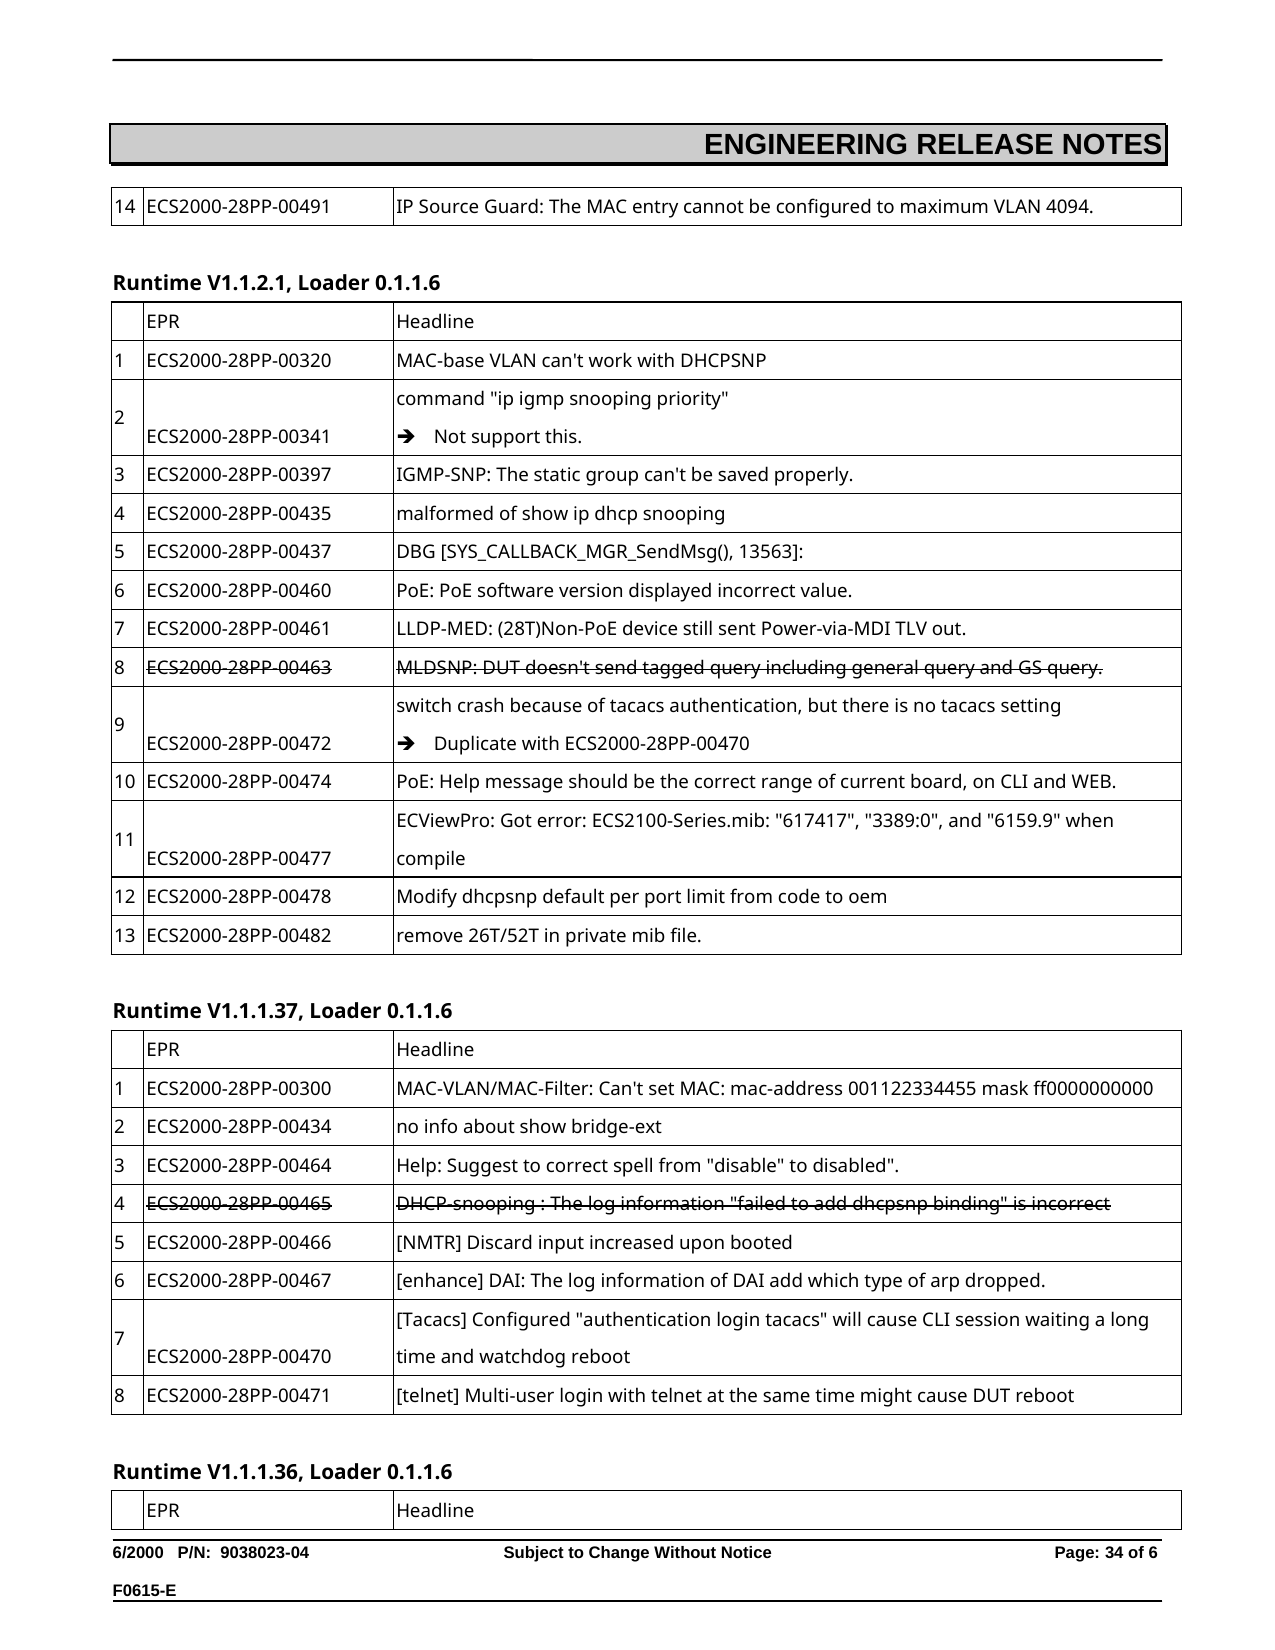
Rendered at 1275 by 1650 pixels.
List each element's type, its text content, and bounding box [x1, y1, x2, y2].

text Runtime V1.1.1.36, Loader 0.1.1.6 [112, 1452, 1162, 1490]
table_cell 13 [112, 916, 143, 953]
table_cell 3 [112, 1146, 143, 1184]
table_cell [Tacacs] Configured "authentication login tacacs" will cause CLI session waiting a long time and watchdog reboot [394, 1300, 1181, 1375]
table_cell Help: Suggest to correct spell from "disable" to disabled". [394, 1146, 1181, 1184]
table_cell 2 [112, 1108, 143, 1145]
table_cell 14 [112, 188, 143, 225]
table_header Headline [394, 303, 1181, 340]
table_header [112, 1031, 143, 1068]
table_cell ECS2000-28PP-00300 [144, 1069, 393, 1107]
table_cell 3 [112, 456, 143, 493]
table_cell MLDSNP: DUT doesn't send tagged query including general query and GS query. [394, 648, 1181, 686]
table_cell MAC-VLAN/MAC-Filter: Can't set MAC: mac-address 001122334455 mask ff0000000000 [394, 1069, 1181, 1107]
table_cell malformed of show ip dhcp snooping [394, 494, 1181, 532]
table_header EPR [144, 1491, 393, 1528]
table_cell 6 [112, 571, 143, 609]
table_cell 4 [112, 1185, 143, 1222]
table_cell PoE: Help message should be the correct range of current board, on CLI and WEB. [394, 763, 1181, 800]
table_cell ECS2000-28PP-00477 [144, 801, 393, 876]
table_cell ECS2000-28PP-00471 [144, 1376, 393, 1414]
table_header [112, 1491, 143, 1528]
table_cell DHCP-snooping : The log information "failed to add dhcpsnp binding" is incorrect [394, 1185, 1181, 1222]
table_cell 8 [112, 648, 143, 686]
table_cell 1 [112, 341, 143, 378]
table_cell 11 [112, 801, 143, 876]
table_cell ECS2000-28PP-00491 [144, 188, 393, 225]
table_cell 12 [112, 878, 143, 915]
table_cell 8 [112, 1376, 143, 1414]
table_cell ECS2000-28PP-00397 [144, 456, 393, 493]
table_cell 7 [112, 1300, 143, 1375]
table_cell switch crash because of tacacs authentication, but there is no tacacs setting Duplicate with ECS2000-28PP-00470 [394, 687, 1181, 762]
table_cell ECS2000-28PP-00478 [144, 878, 393, 915]
table_cell ECViewPro: Got error: ECS2100-Series.mib: "617417", "3389:0", and "6159.9" when compile [394, 801, 1181, 876]
table_header Headline [394, 1031, 1181, 1068]
table_cell 7 [112, 610, 143, 647]
table_cell ECS2000-28PP-00465 [144, 1185, 393, 1222]
table_cell ECS2000-28PP-00470 [144, 1300, 393, 1375]
table_header EPR [144, 1031, 393, 1068]
table_cell remove 26T/52T in private mib file. [394, 916, 1181, 953]
table_cell ECS2000-28PP-00482 [144, 916, 393, 953]
table_cell [NMTR] Discard input increased upon booted [394, 1223, 1181, 1261]
table_cell ECS2000-28PP-00467 [144, 1262, 393, 1299]
table_cell ECS2000-28PP-00472 [144, 687, 393, 762]
table_cell ECS2000-28PP-00434 [144, 1108, 393, 1145]
table_cell ECS2000-28PP-00463 [144, 648, 393, 686]
table_cell PoE: PoE software version displayed incorrect value. [394, 571, 1181, 609]
table_cell ECS2000-28PP-00461 [144, 610, 393, 647]
table_cell ECS2000-28PP-00460 [144, 571, 393, 609]
table_cell LLDP-MED: (28T)Non-PoE device still sent Power-via-MDI TLV out. [394, 610, 1181, 647]
text Runtime V1.1.1.37, Loader 0.1.1.6 [112, 992, 1162, 1029]
table_cell 5 [112, 1223, 143, 1261]
table_cell IGMP-SNP: The static group can't be saved properly. [394, 456, 1181, 493]
table_cell MAC-base VLAN can't work with DHCPSNP [394, 341, 1181, 378]
table_cell ECS2000-28PP-00320 [144, 341, 393, 378]
table_cell 5 [112, 533, 143, 570]
table_cell 2 [112, 380, 143, 454]
table_cell 10 [112, 763, 143, 800]
table_cell 1 [112, 1069, 143, 1107]
table_cell no info about show bridge-ext [394, 1108, 1181, 1145]
table_cell 9 [112, 687, 143, 762]
table_cell ECS2000-28PP-00435 [144, 494, 393, 532]
table_cell IP Source Guard: The MAC entry cannot be configured to maximum VLAN 4094. [394, 188, 1181, 225]
table_cell ECS2000-28PP-00466 [144, 1223, 393, 1261]
table_cell 6 [112, 1262, 143, 1299]
table_cell 4 [112, 494, 143, 532]
table_header EPR [144, 303, 393, 340]
table_cell ECS2000-28PP-00464 [144, 1146, 393, 1184]
table_cell ECS2000-28PP-00474 [144, 763, 393, 800]
table_cell ECS2000-28PP-00437 [144, 533, 393, 570]
table_cell [telnet] Multi-user login with telnet at the same time might cause DUT reboot [394, 1376, 1181, 1414]
table_header [112, 303, 143, 340]
table_cell [enhance] DAI: The log information of DAI add which type of arp dropped. [394, 1262, 1181, 1299]
table_cell DBG [SYS_CALLBACK_MGR_SendMsg(), 13563]: [394, 533, 1181, 570]
table_cell Modify dhcpsnp default per port limit from code to oem [394, 878, 1181, 915]
table_cell ECS2000-28PP-00341 [144, 380, 393, 454]
table_header Headline [394, 1491, 1181, 1528]
table_cell command "ip igmp snooping priority" Not support this. [394, 380, 1181, 454]
text Runtime V1.1.2.1, Loader 0.1.1.6 [112, 264, 1162, 301]
